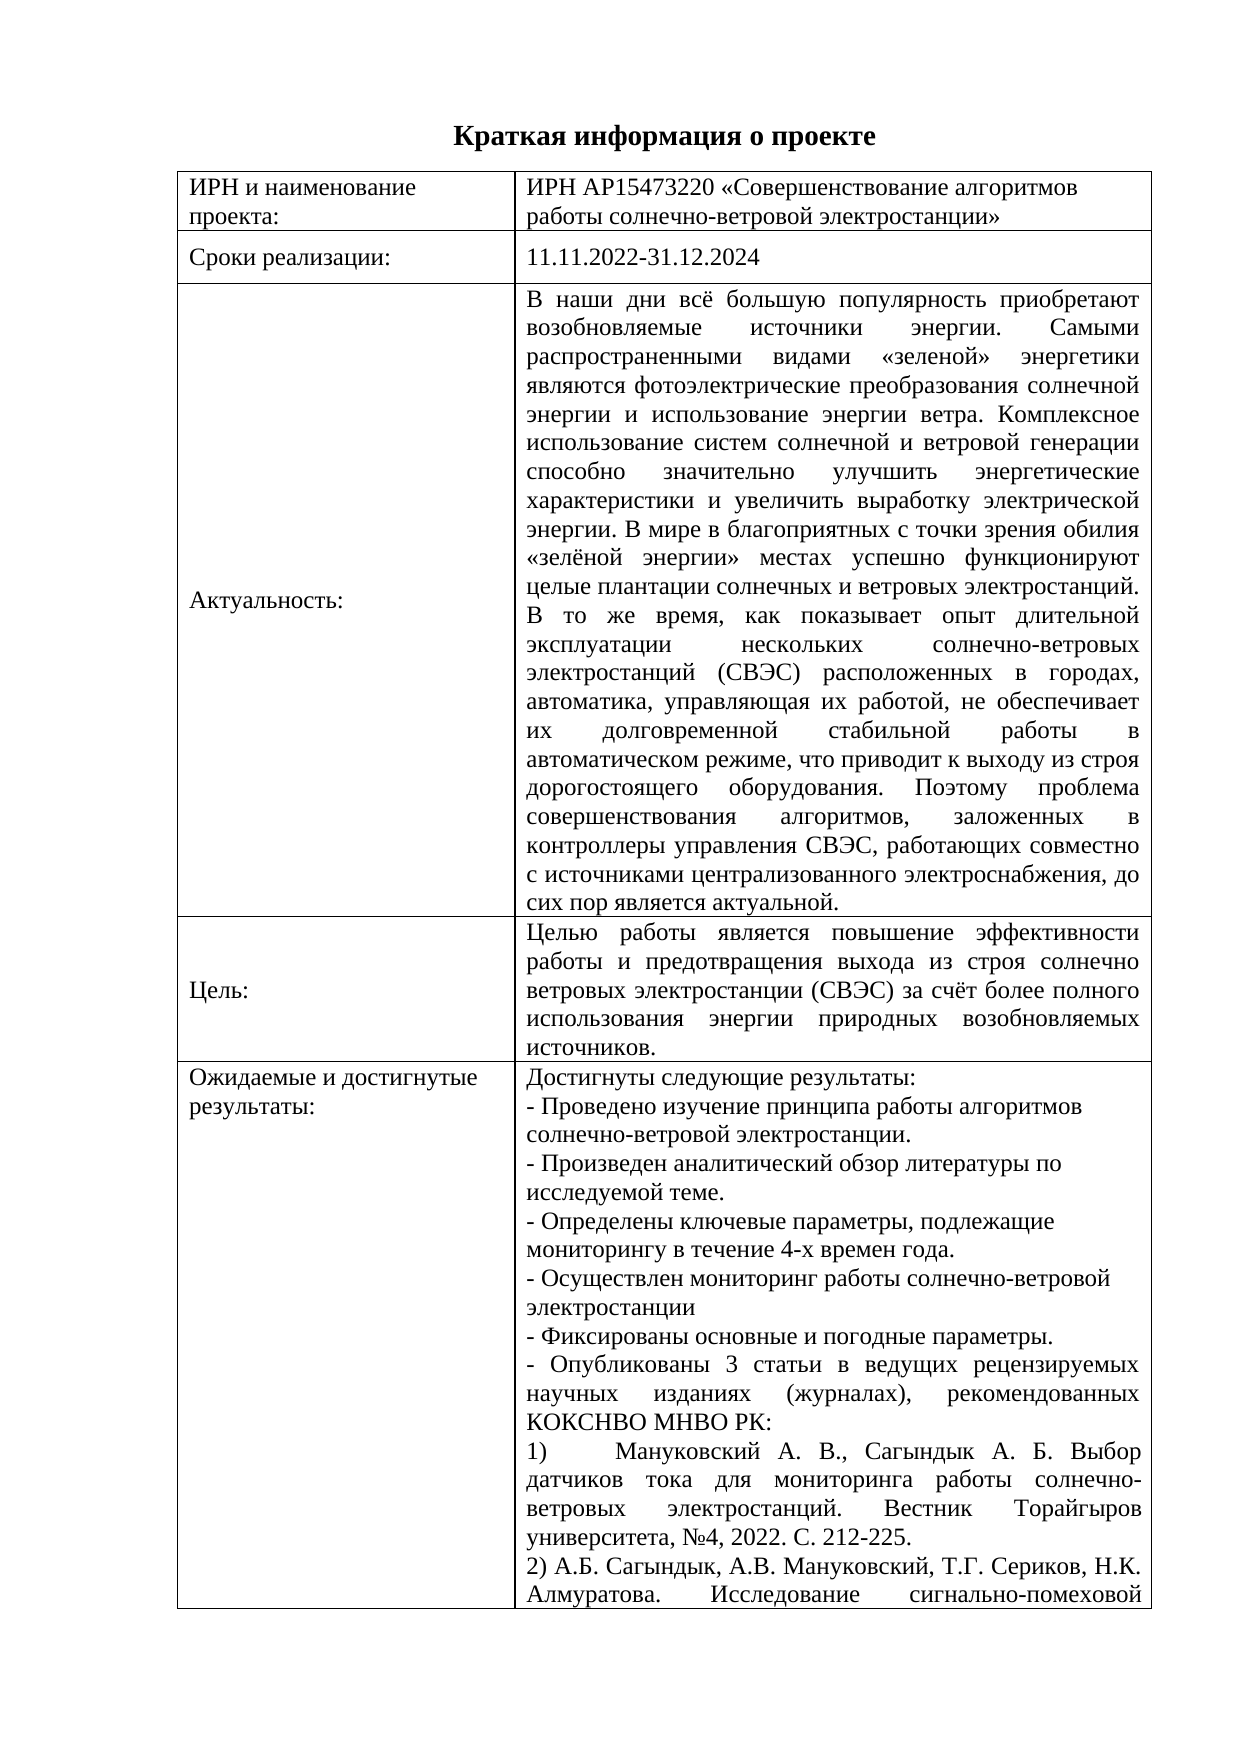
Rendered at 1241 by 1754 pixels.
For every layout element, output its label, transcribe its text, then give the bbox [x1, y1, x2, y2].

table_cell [516, 1062, 1151, 1608]
table_header ИРН и наименование проекта: [178, 172, 514, 229]
text Краткая информация о проекте [177, 118, 1152, 152]
table_cell Целью работы является повышение эффективности работы и предотвращения выхода из строя солнечно ветровых электростанции (СВЭС) за счёт более полного использования энергии природных возобновляемых источников. [516, 917, 1151, 1061]
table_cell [178, 1062, 514, 1608]
table_cell В наши дни всё большую популярность приобретают возобновляемые источники энергии. Самыми распространенными видами «зеленой» энергетики являются фотоэлектрические преобразования солнечной энергии и использование энергии ветра. Комплексное использование систем солнечной и ветровой генерации способно значительно улучшить энергетические характеристики и увеличить выработку электрической энергии. В мире в благоприятных с точки зрения обилия «зелёной энергии» местах успешно функционируют целые плантации солнечных и ветровых электростанций. В то же время, как показывает опыт длительной эксплуатации нескольких солнечно-ветровых электростанций (СВЭС) расположенных в городах, автоматика, управляющая их работой, не обеспечивает их долговременной стабильной работы в автоматическом режиме, что приводит к выходу из строя дорогостоящего оборудования. Поэтому проблема совершенствования алгоритмов, заложенных в контроллеры управления СВЭС, работающих совместно с источниками централизованного электроснабжения, до сих пор является актуальной. [516, 284, 1151, 916]
table_header ИРН AP15473220 «Совершенствование алгоритмов работы солнечно-ветровой электростанции» [516, 172, 1151, 229]
table_cell Сроки реализации: [178, 231, 514, 283]
table_cell 11.11.2022-31.12.2024 [516, 231, 1151, 283]
table_cell Цель: [178, 917, 514, 1061]
table_cell Актуальность: [178, 284, 514, 916]
